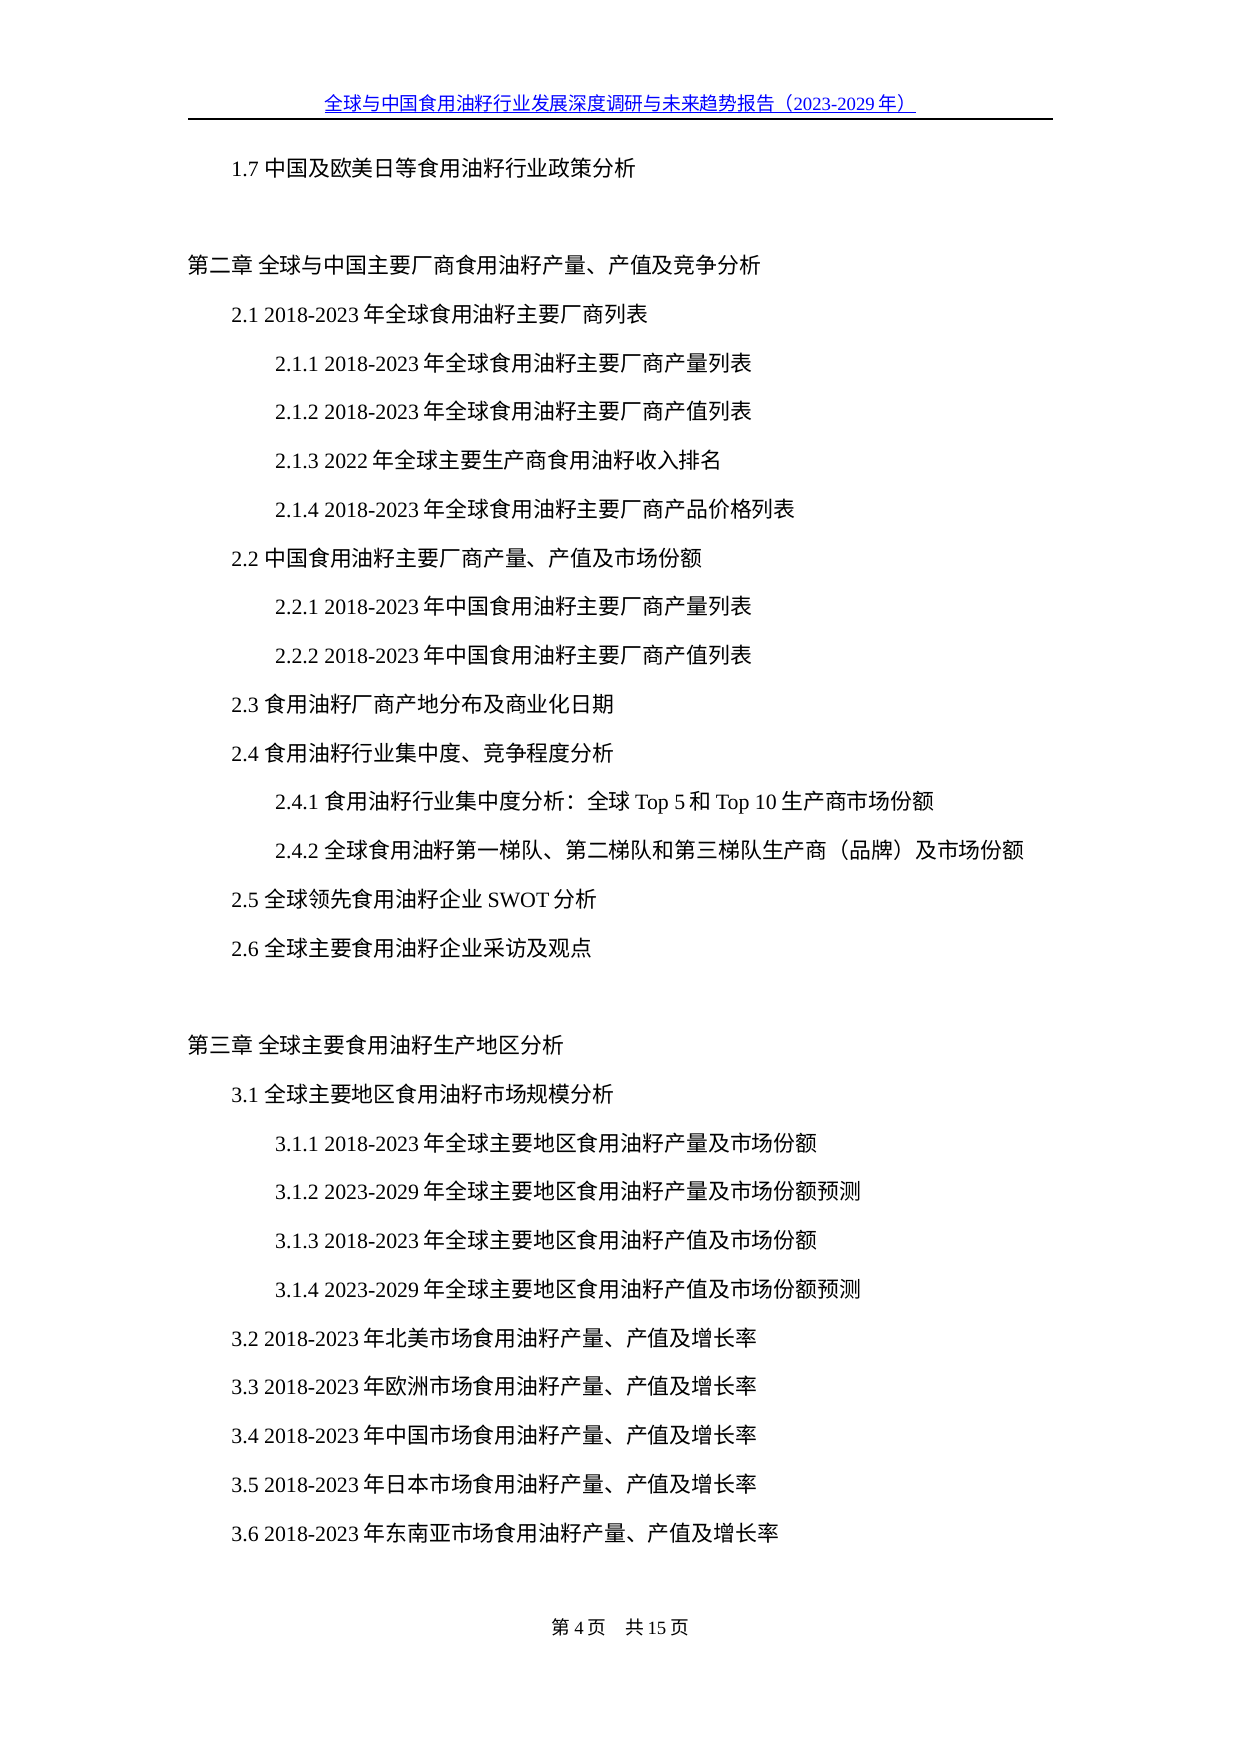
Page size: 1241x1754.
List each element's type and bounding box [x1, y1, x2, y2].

text [187, 150, 1053, 1548]
